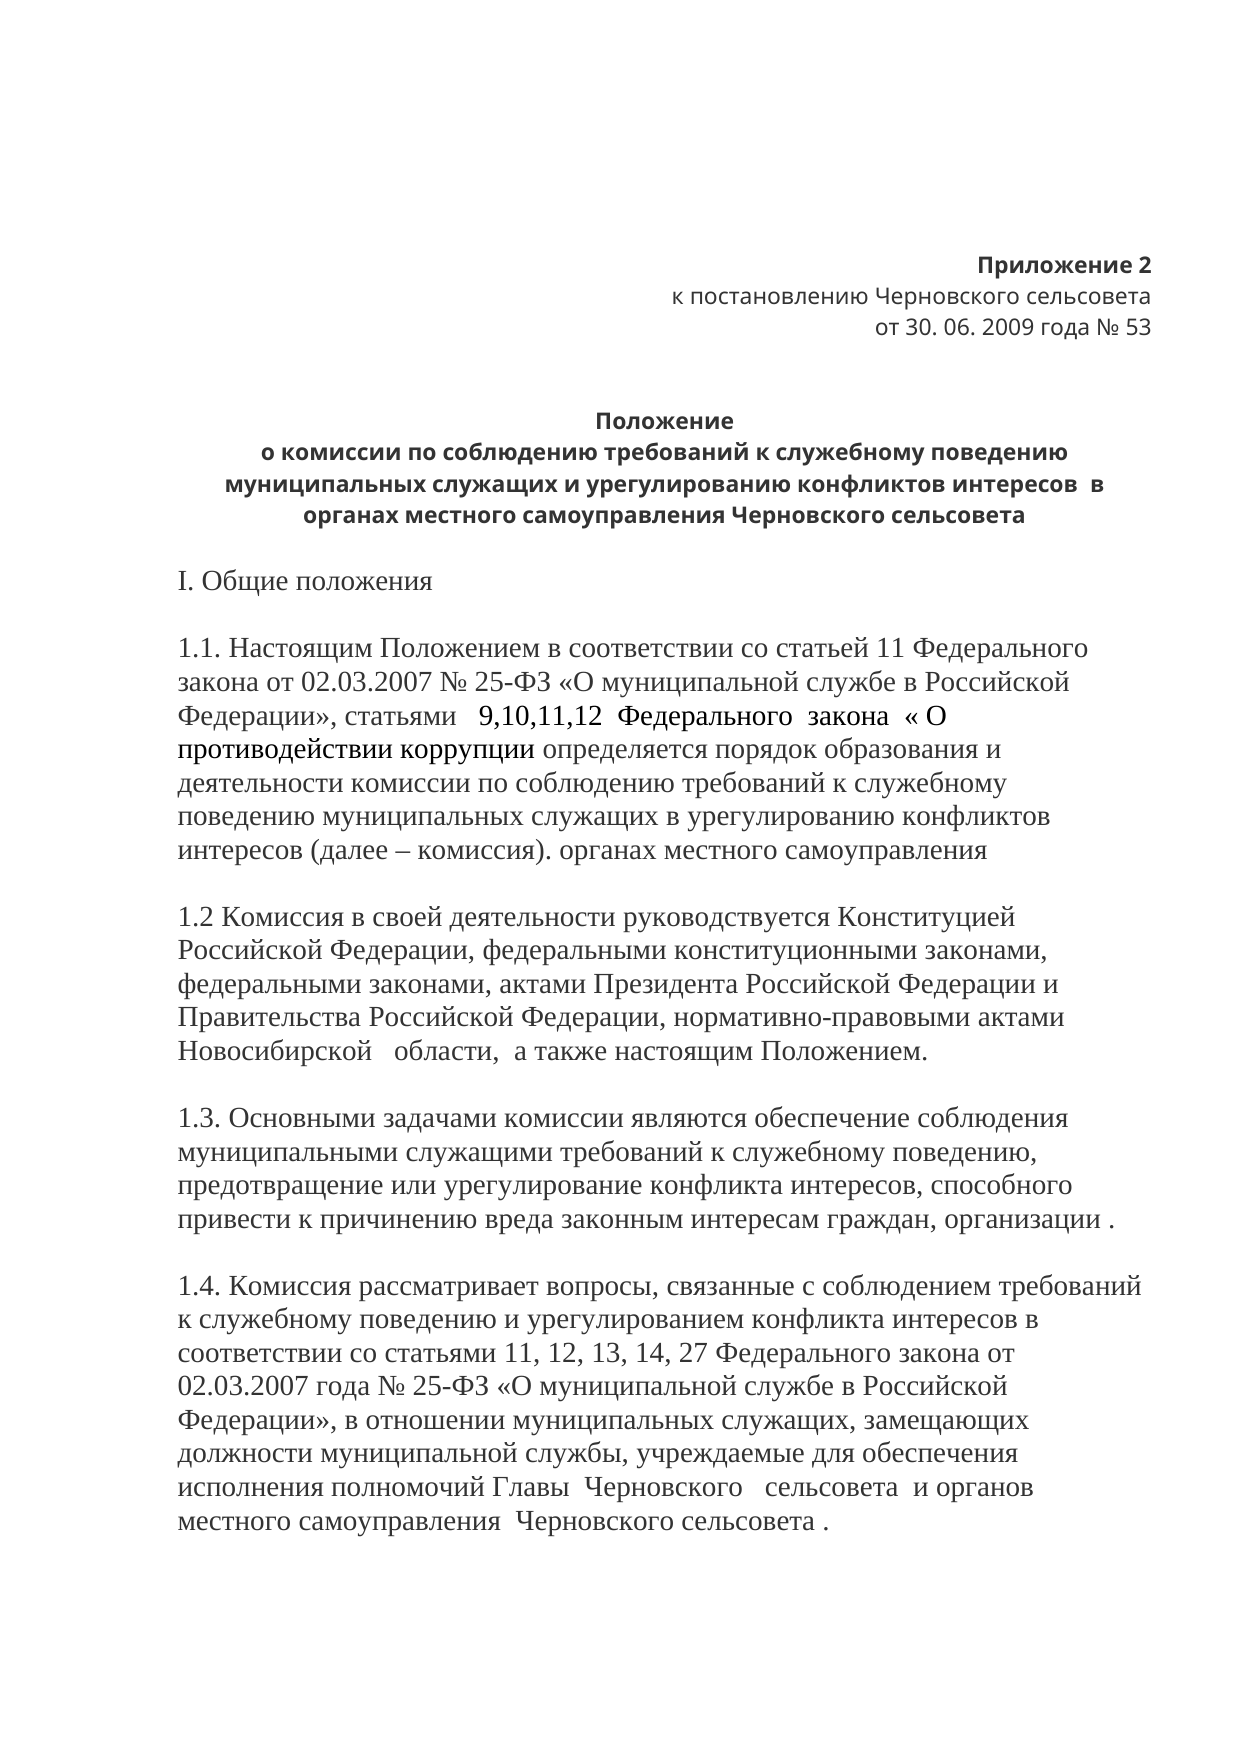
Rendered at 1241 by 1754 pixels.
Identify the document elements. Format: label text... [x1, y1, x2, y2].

text 1.4. Комиссия рассматривает вопросы, связанные с соблюдением требований к служебному поведению и урегулированием конфликта интересов в соответствии со статьями 11, 12, 13, 14, 27 Федерального закона от 02.03.2007 года № 25-ФЗ «О муниципальной службе в Российской Федерации», в отношении муниципальных служащих, замещающих должности муниципальной службы, учреждаемые для обеспечения исполнения полномочий Главы Черновского сельсовета и органов местного самоуправления Черновского сельсовета . [177, 1268, 1152, 1536]
text I. Общие положения [177, 563, 1152, 597]
text 1.2 Комиссия в своей деятельности руководствуется Конституцией Российской Федерации, федеральными конституционными законами, федеральными законами, актами Президента Российской Федерации и Правительства Российской Федерации, нормативно-правовыми актами Новосибирской области, а также настоящим Положением. [177, 899, 1152, 1067]
text Приложение 2 [177, 249, 1152, 280]
text от 30. 06. 2009 года № 53 [177, 311, 1152, 342]
text Положение о комиссии по соблюдению требований к служебному поведению муниципальных служащих и урегулированию конфликтов интересов в органах местного самоуправления Черновского сельсовета [177, 405, 1152, 530]
text к постановлению Черновского сельсовета [177, 280, 1152, 311]
text 1.1. Настоящим Положением в соответствии со статьей 11 Федерального закона от 02.03.2007 № 25-ФЗ «О муниципальной службе в Российской Федерации», статьями 9,10,11,12 Федерального закона « О противодействии коррупции определяется порядок образования и деятельности комиссии по соблюдению требований к служебному поведению муниципальных служащих в урегулированию конфликтов интересов (далее – комиссия). органах местного самоуправления [177, 631, 1152, 865]
text 1.3. Основными задачами комиссии являются обеспечение соблюдения муниципальными служащими требований к служебному поведению, предотвращение или урегулирование конфликта интересов, способного привести к причинению вреда законным интересам граждан, организации . [177, 1100, 1152, 1234]
